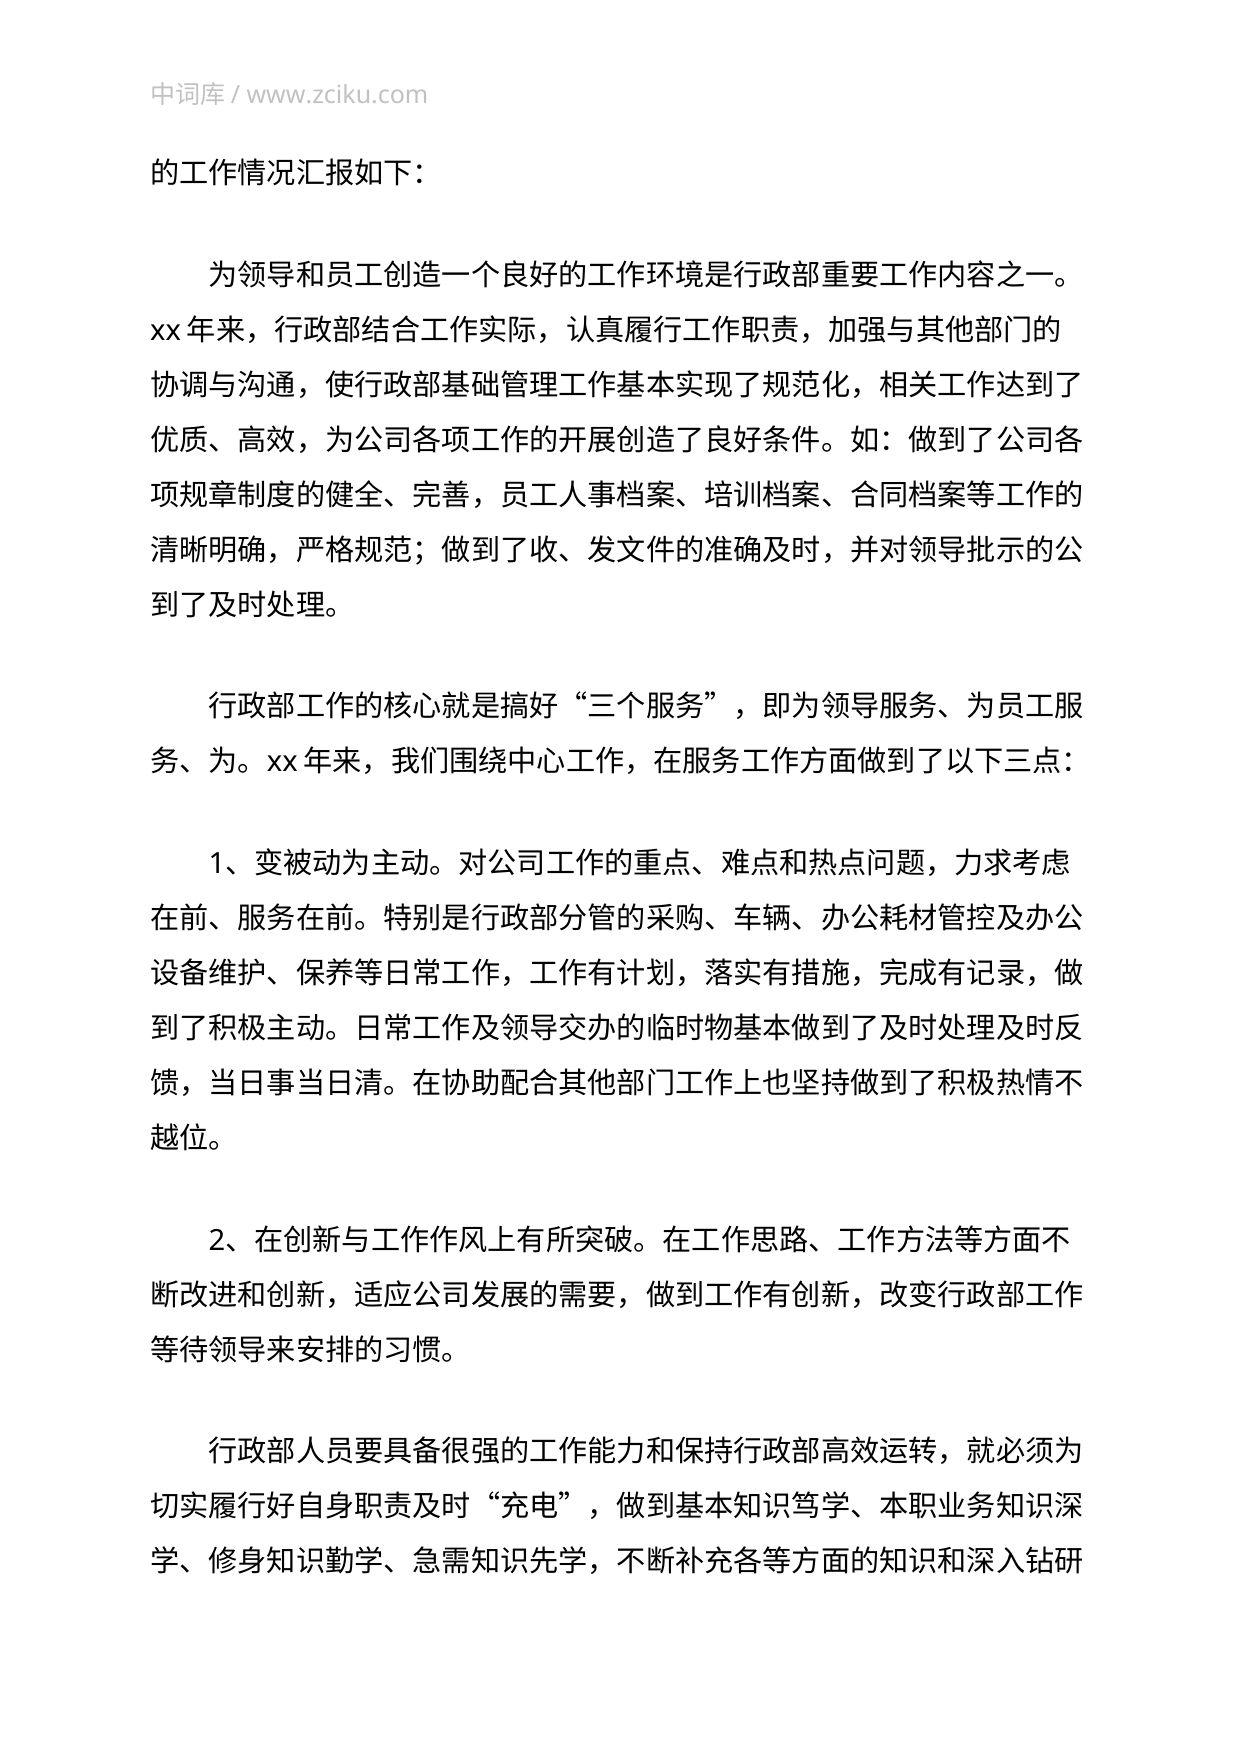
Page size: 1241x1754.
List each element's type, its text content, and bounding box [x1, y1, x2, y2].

text 2、在创新与工作作风上有所突破。在工作思路、工作方法等方面不断改进和创新，适应公司发展的需要，做到工作有创新，改变行政部工作等待领导来安排的习惯。 [150, 1216, 1090, 1368]
text 1、变被动为主动。对公司工作的重点、难点和热点问题，力求考虑在前、服务在前。特别是行政部分管的采购、车辆、办公耗材管控及办公设备维护、保养等日常工作，工作有计划，落实有措施，完成有记录，做到了积极主动。日常工作及领导交办的临时物基本做到了及时处理及时反馈，当日事当日清。在协助配合其他部门工作上也坚持做到了积极热情不越位。 [150, 840, 1090, 1157]
text 为领导和员工创造一个良好的工作环境是行政部重要工作内容之一。xx年来，行政部结合工作实际，认真履行工作职责，加强与其他部门的协调与沟通，使行政部基础管理工作基本实现了规范化，相关工作达到了优质、高效，为公司各项工作的开展创造了良好条件。如：做到了公司各项规章制度的健全、完善，员工人事档案、培训档案、合同档案等工作的清晰明确，严格规范；做到了收、发文件的准确及时，并对领导批示的公到了及时处理。 [150, 252, 1090, 623]
text 行政部工作的核心就是搞好“三个服务”，即为领导服务、为员工服务、为。xx年来，我们围绕中心工作，在服务工作方面做到了以下三点： [150, 683, 1090, 780]
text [150, 1428, 1090, 1580]
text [150, 150, 1090, 192]
